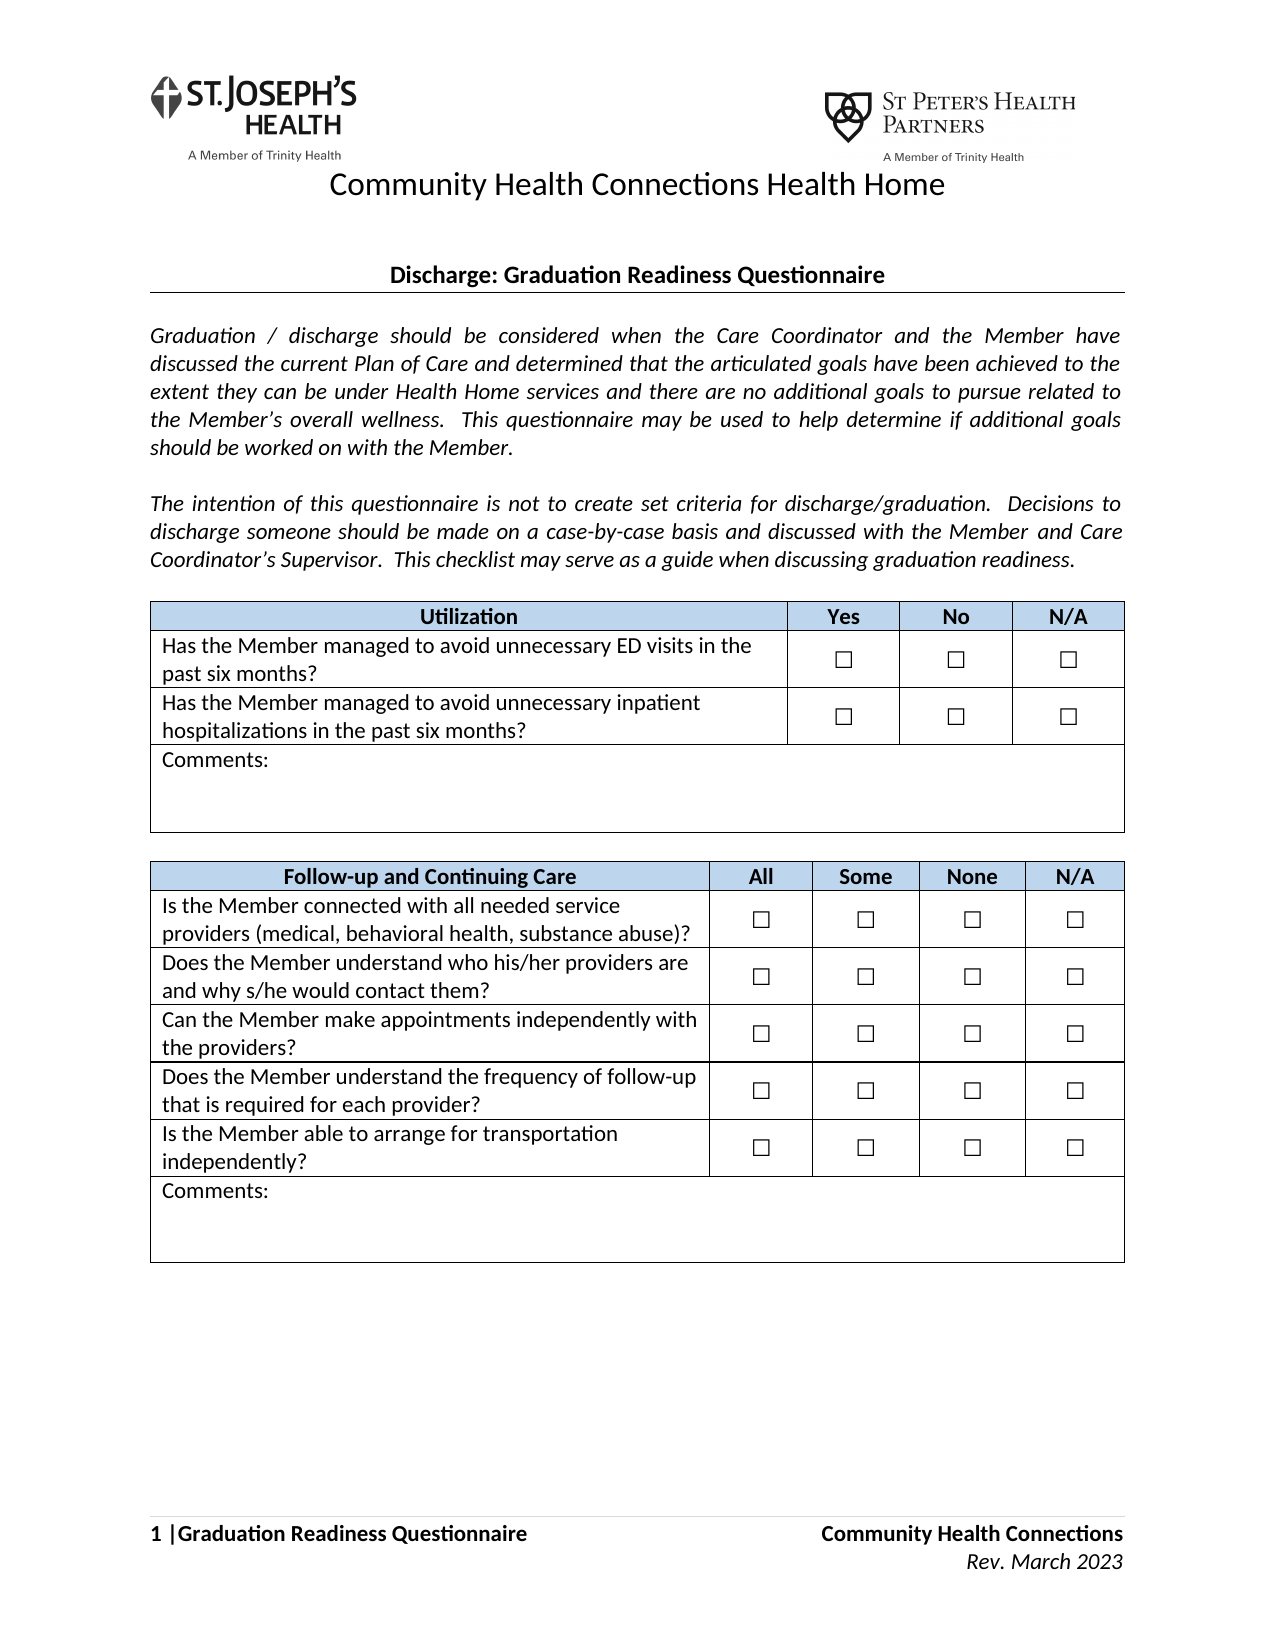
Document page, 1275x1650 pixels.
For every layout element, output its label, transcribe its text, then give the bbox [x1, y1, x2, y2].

text Discharge: Graduation Readiness Questionnaire [150, 259, 1125, 292]
table_cell Is the Member connected with all needed service providers (medical, behavioral health, substance abuse)? [151, 891, 709, 947]
table_cell Is the Member able to arrange for transportation independently? [151, 1120, 709, 1176]
table_header All [710, 862, 812, 890]
table_cell Has the Member managed to avoid unnecessary inpatient hospitalizations in the past six months? [151, 688, 787, 744]
table_header Yes [788, 602, 899, 630]
table_cell Does the Member understand who his/her providers are and why s/he would contact them? [151, 948, 709, 1004]
table_header N/A [1026, 862, 1124, 890]
picture [150, 75, 358, 163]
table_cell Has the Member managed to avoid unnecessary ED visits in the past six months? [151, 631, 787, 687]
table_cell Comments: [151, 1177, 1124, 1262]
picture [825, 92, 1075, 163]
table_cell Does the Member understand the frequency of follow-up that is required for each provider? [151, 1063, 709, 1118]
text The intention of this questionnaire is not to create set criteria for discharge/graduation. Decisions to discharge someone should be made on a case-by-case basis and discussed with the Member and Care Coordinator’s Supervisor. This checklist may serve as a guide when discussing graduation readiness. [150, 489, 1125, 573]
table_header Utilization [151, 602, 787, 630]
table_header Some [813, 862, 919, 890]
text Graduation / discharge should be considered when the Care Coordinator and the Member have discussed the current Plan of Care and determined that the articulated goals have been achieved to the extent they can be under Health Home services and there are no additional goals to pursue related to the Member’s overall wellness. This questionnaire may be used to help determine if additional goals should be worked on with the Member. [150, 321, 1125, 461]
table_cell Comments: [151, 745, 1124, 832]
table_header No [900, 602, 1012, 630]
table_header None [920, 862, 1025, 890]
table_header N/A [1013, 602, 1124, 630]
table_header Follow-up and Continuing Care [151, 862, 709, 890]
table_cell Can the Member make appointments independently with the providers? [151, 1005, 709, 1061]
